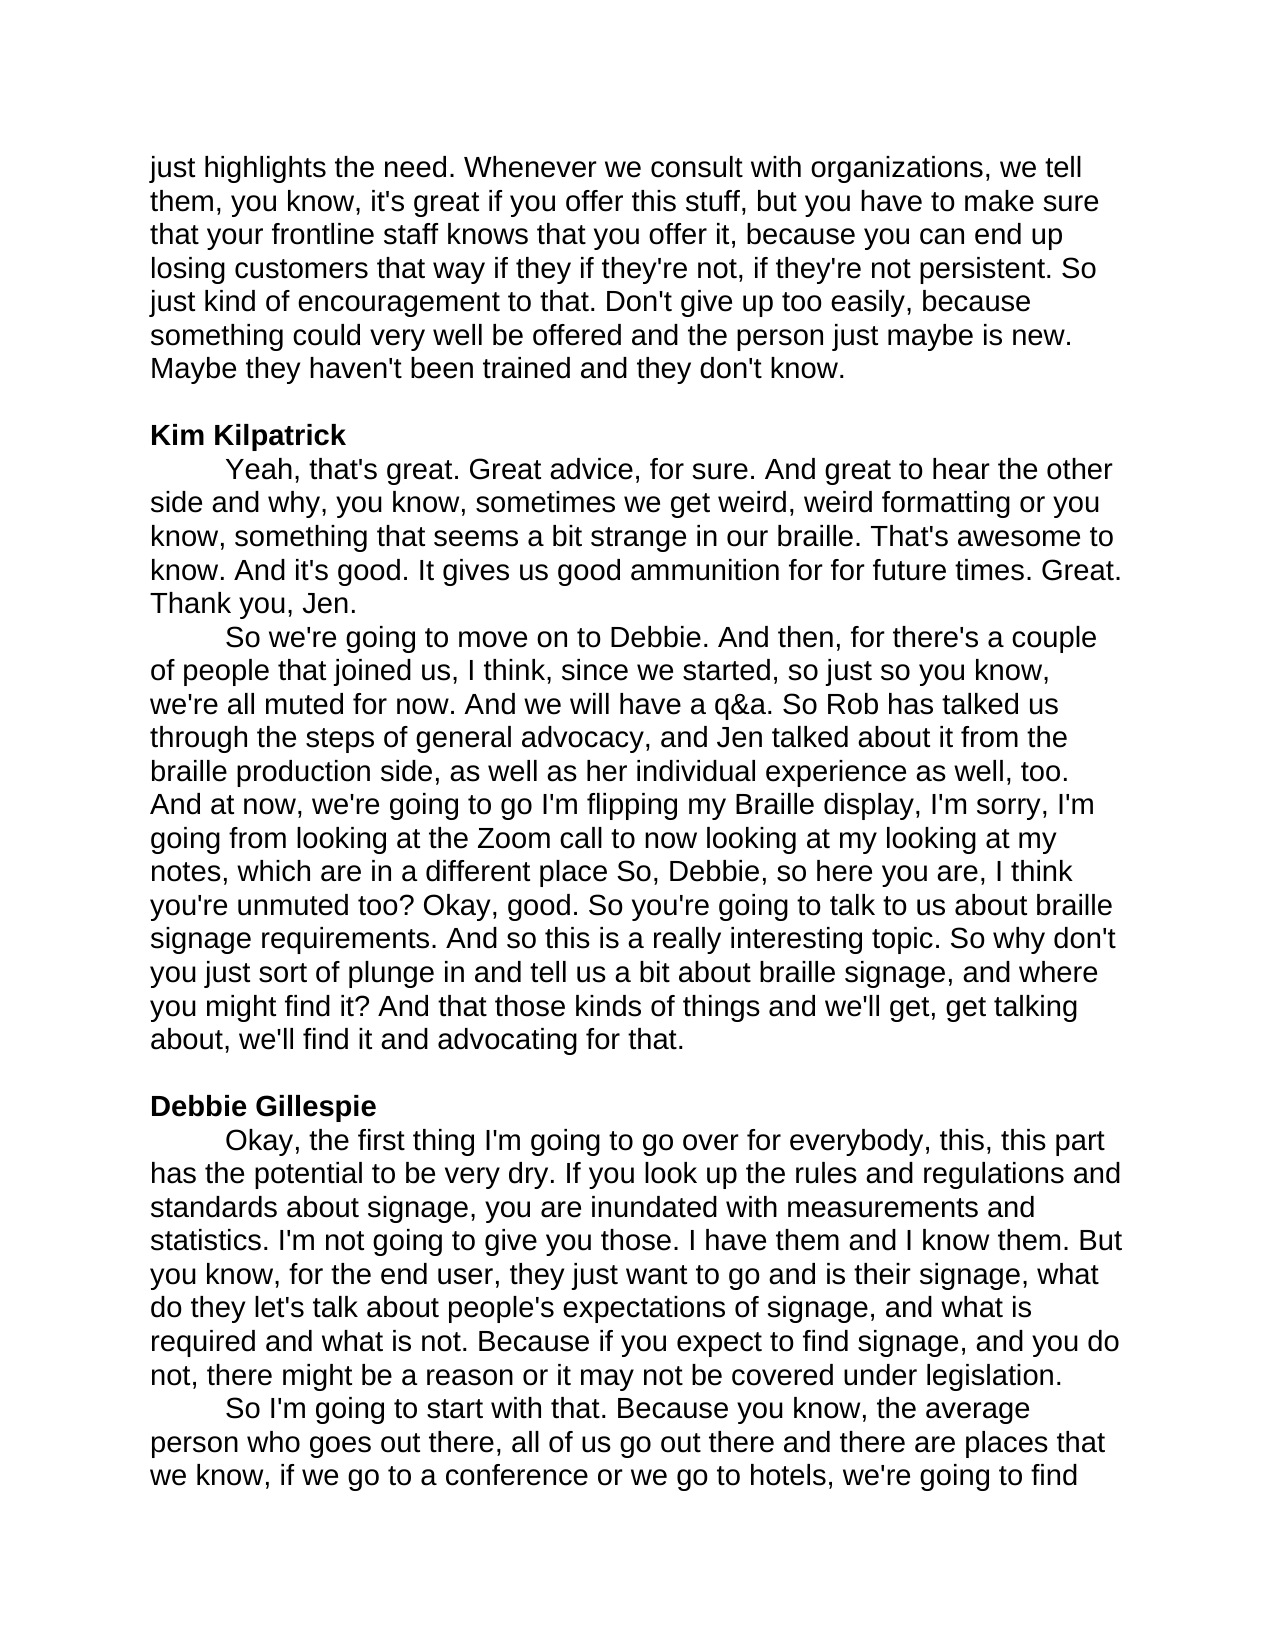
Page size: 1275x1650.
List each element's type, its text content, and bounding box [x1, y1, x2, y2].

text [150, 1391, 1125, 1492]
text Okay, the first thing I'm going to go over for everybody, this, this part has the potential to be very dry. If you look up the rules and regulations and standards about signage, you are inundated with measurements and statistics. I'm not going to give you those. I have them and I know them. But you know, for the end user, they just want to go and is their signage, what do they let's talk about people's expectations of signage, and what is required and what is not. Because if you expect to find signage, and you do not, there might be a reason or it may not be covered under legislation. [150, 1123, 1125, 1391]
text Debbie Gillespie [150, 1089, 1125, 1123]
text So we're going to move on to Debbie. And then, for there's a couple of people that joined us, I think, since we started, so just so you know, we're all muted for now. And we will have a q&a. So Rob has talked us through the steps of general advocacy, and Jen talked about it from the braille production side, as well as her individual experience as well, too. And at now, we're going to go I'm flipping my Braille display, I'm sorry, I'm going from looking at the Zoom call to now looking at my looking at my notes, which are in a different place So, Debbie, so here you are, I think you're unmuted too? Okay, good. So you're going to talk to us about braille signage requirements. And so this is a really interesting topic. So why don't you just sort of plunge in and tell us a bit about braille signage, and where you might find it? And that those kinds of things and we'll get, get talking about, we'll find it and advocating for that. [150, 619, 1125, 1056]
text Yeah, that's great. Great advice, for sure. And great to hear the other side and why, you know, sometimes we get weird, weird formatting or you know, something that seems a bit strange in our braille. That's awesome to know. And it's good. It gives us good ammunition for for future times. Great. Thank you, Jen. [150, 452, 1125, 619]
text Kim Kilpatrick [150, 418, 1125, 452]
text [150, 150, 1125, 385]
